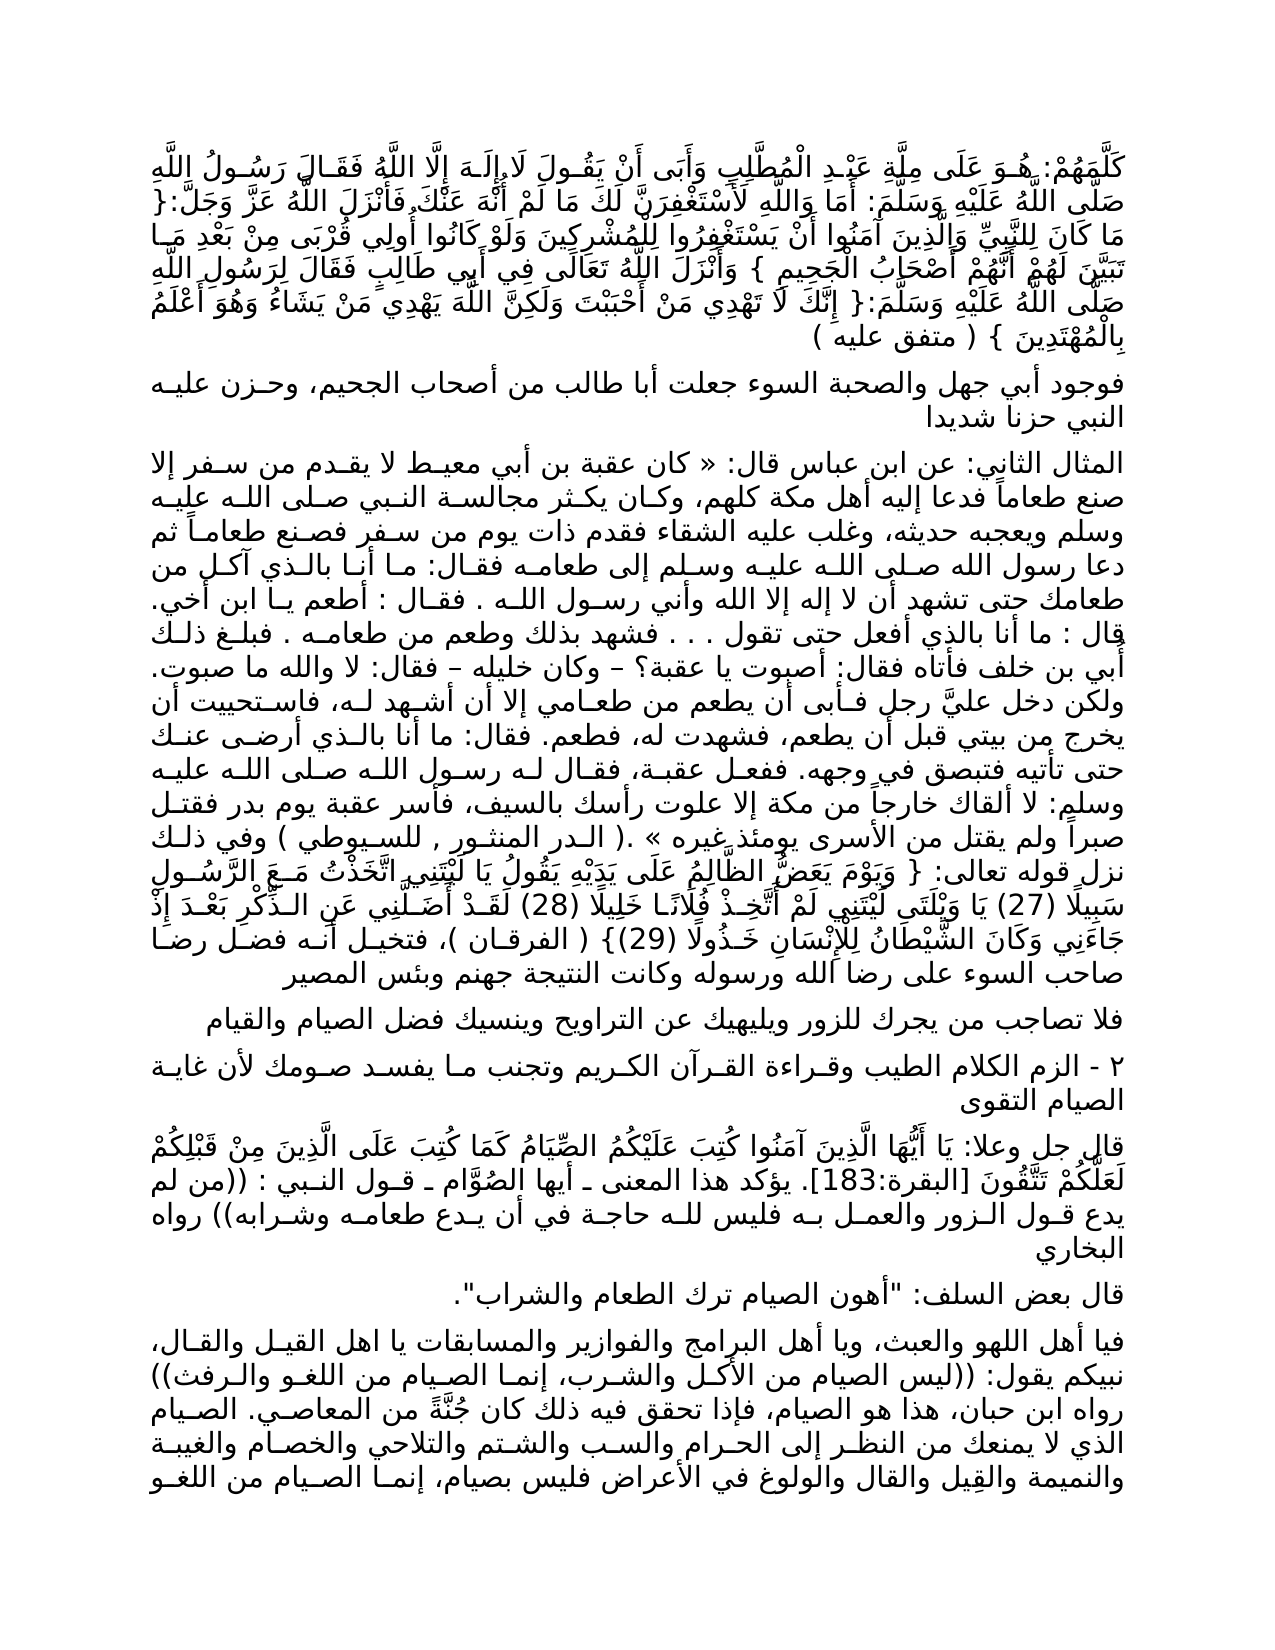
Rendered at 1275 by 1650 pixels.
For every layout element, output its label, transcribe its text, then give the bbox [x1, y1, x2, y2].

text فوجود أبي جهل والصحبة السوء جعلت أبا طالب من أصحاب الجحيم، وحزن عليه النبي حزنا شديدا [150, 366, 1125, 434]
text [150, 150, 1125, 354]
text قال بعض السلف: "أهون الصيام ترك الطعام والشراب". [150, 1278, 1125, 1312]
text قال جل وعلا: يَا أَيُّهَا الَّذِينَ آمَنُوا كُتِبَ عَلَيْكُمُ الصِّيَامُ كَمَا كُتِبَ عَلَى الَّذِينَ مِنْ قَبْلِكُمْ لَعَلَّكُمْ تَتَّقُونَ [البقرة:183]. يؤكد هذا المعنى ـ أيها الصُوَّام ـ قول النبي : ((من لم يدع قول الزور والعمل به فليس لله حاجة في أن يدع طعامه وشرابه)) رواه البخاري [150, 1129, 1125, 1265]
text ٢ - الزم الكلام الطيب وقراءة القرآن الكريم وتجنب ما يفسد صومك لأن غاية الصيام التقوى [150, 1049, 1125, 1117]
text المثال الثاني: عن ابن عباس قال: « كان عقبة بن أبي معيط لا يقدم من سفر إلا صنع طعاماً فدعا إليه أهل مكة كلهم، وكان يكثر مجالسة النبي صلى الله عليه وسلم ويعجبه حديثه، وغلب عليه الشقاء فقدم ذات يوم من سفر فصنع طعاماً ثم دعا رسول الله صلى الله عليه وسلم إلى طعامه فقال: ما أنا بالذي آكل من طعامك حتى تشهد أن لا إله إلا الله وأني رسول الله . فقال : أطعم يا ابن أخي. قال : ما أنا بالذي أفعل حتى تقول . . . فشهد بذلك وطعم من طعامه . فبلغ ذلك أُبي بن خلف فأتاه فقال: أصبوت يا عقبة؟ – وكان خليله – فقال: لا والله ما صبوت. ولكن دخل عليَّ رجل فأبى أن يطعم من طعامي إلا أن أشهد له، فاستحييت أن يخرج من بيتي قبل أن يطعم، فشهدت له، فطعم. فقال: ما أنا بالذي أرضى عنك حتى تأتيه فتبصق في وجهه. ففعل عقبة، فقال له رسول الله صلى الله عليه وسلم: لا ألقاك خارجاً من مكة إلا علوت رأسك بالسيف، فأسر عقبة يوم بدر فقتل صبراً ولم يقتل من الأسرى يومئذ غيره » .( الدر المنثور , للسيوطي ) وفي ذلك نزل قوله تعالى: { وَيَوْمَ يَعَضُّ الظَّالِمُ عَلَى يَدَيْهِ يَقُولُ يَا لَيْتَنِي اتَّخَذْتُ مَعَ الرَّسُولِ سَبِيلًا (27) يَا وَيْلَتَى لَيْتَنِي لَمْ أَتَّخِذْ فُلَانًا خَلِيلًا (28) لَقَدْ أَضَلَّنِي عَنِ الذِّكْرِ بَعْدَ إِذْ جَاءَنِي وَكَانَ الشَّيْطَانُ لِلْإِنْسَانِ خَذُولًا (29)} ( الفرقان )، فتخيل أنه فضل رضا صاحب السوء على رضا الله ورسوله وكانت النتيجة جهنم وبئس المصير [150, 447, 1125, 990]
text فلا تصاجب من يجرك للزور ويليهيك عن التراويح وينسيك فضل الصيام والقيام [150, 1002, 1125, 1036]
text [150, 1324, 1125, 1494]
